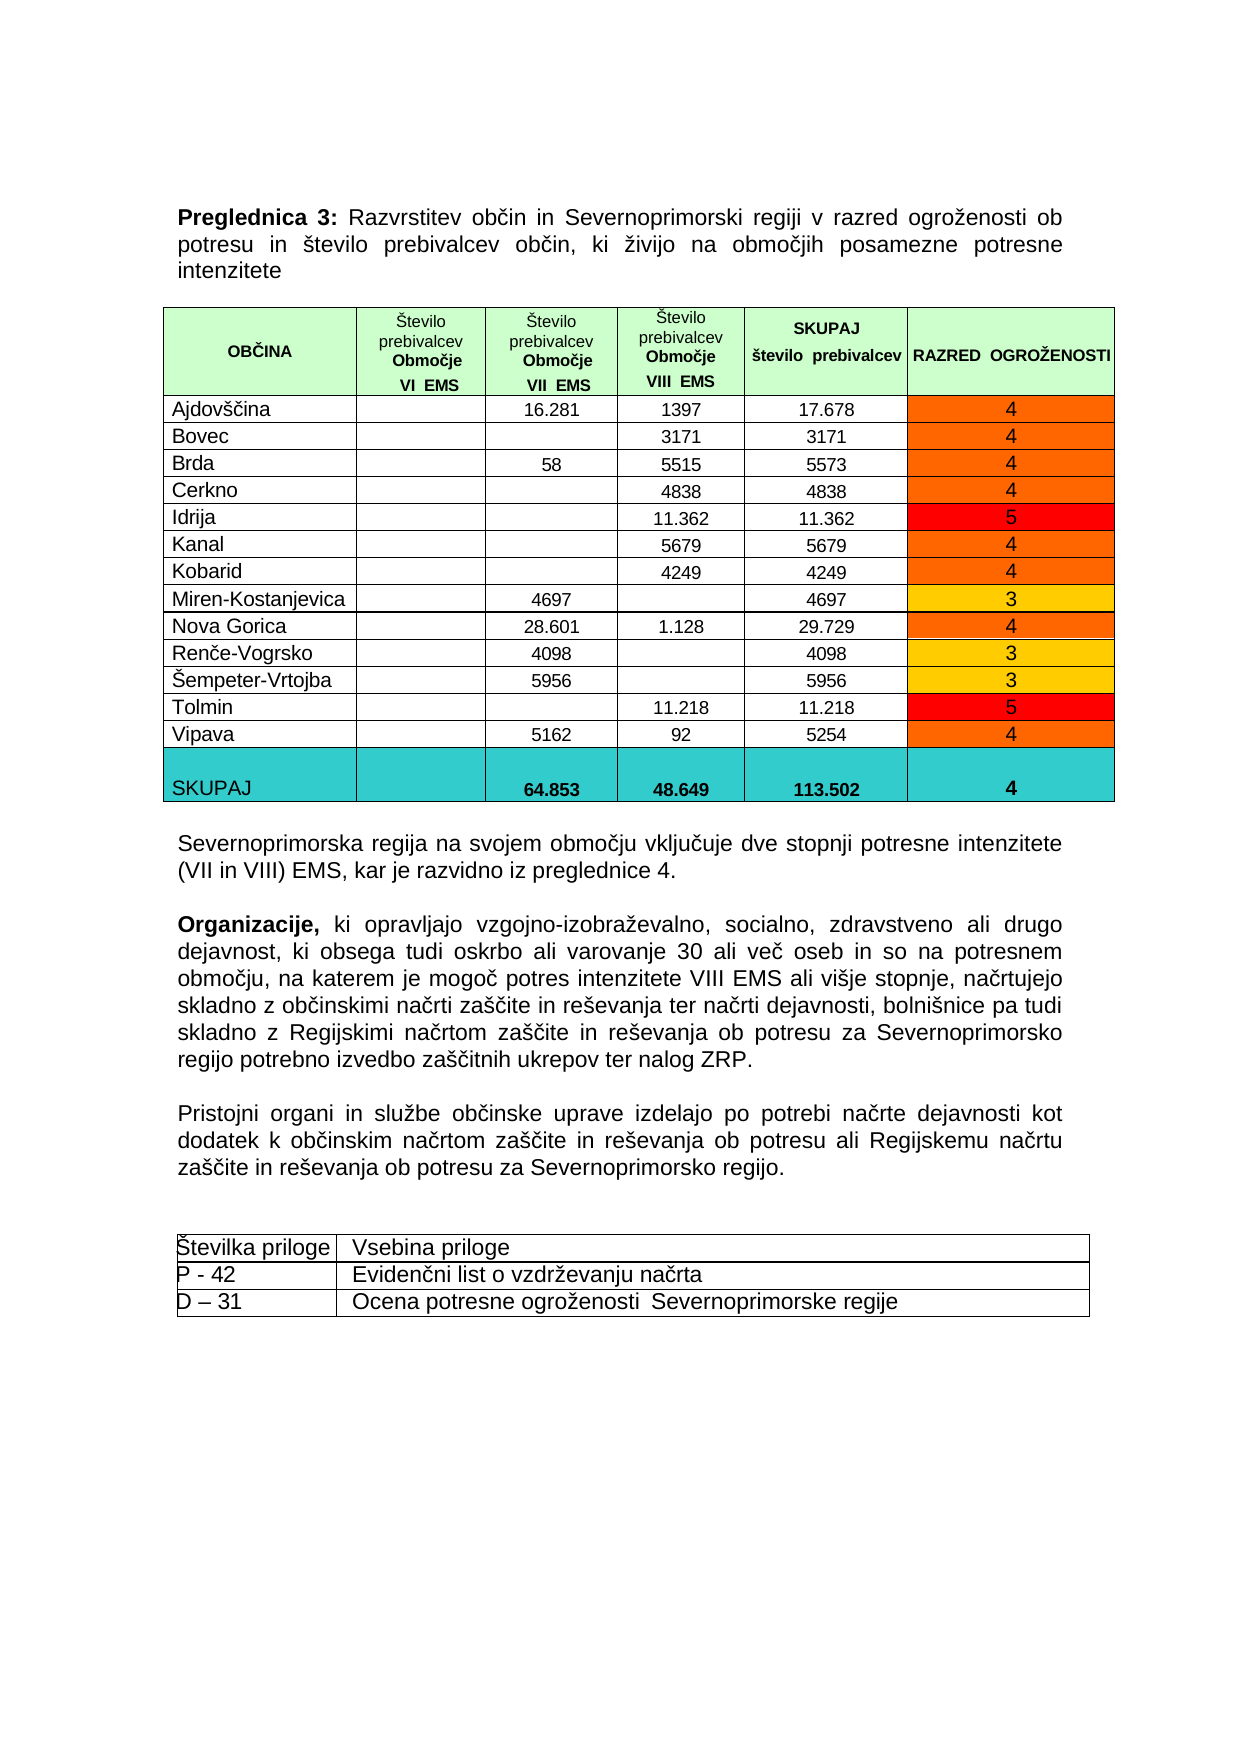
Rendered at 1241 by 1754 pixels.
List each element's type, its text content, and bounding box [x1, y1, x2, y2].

table_cell 1.128 [618, 613, 744, 638]
table_cell Brda [164, 450, 356, 476]
table_cell [486, 694, 617, 720]
text Pristojni organi in službe občinske uprave izdelajo po potrebi načrte dejavnosti kot dodatek k občinskim načrtom zaščite in reševanja ob potresu ali Regijskemu načrtu zaščite in reševanja ob potresu za Severnoprimorsko regijo. [177, 1100, 1063, 1181]
table_cell 4 [908, 423, 1114, 449]
table_header RAZRED OGROŽENOSTI [908, 308, 1114, 395]
table_cell Renče-Vogrsko [164, 640, 356, 666]
table_cell 113.502 [745, 748, 907, 801]
table_cell 5162 [486, 721, 617, 747]
table_cell [357, 396, 485, 422]
table_cell 5515 [618, 450, 744, 476]
table_cell [618, 585, 744, 611]
table_cell Tolmin [164, 694, 356, 720]
table_cell Nova Gorica [164, 613, 356, 638]
table_cell Ocena potresne ogroženosti Severnoprimorske regije [337, 1290, 1089, 1316]
table_header Vsebina priloge [337, 1235, 1089, 1261]
table_cell 11.362 [618, 504, 744, 530]
table_cell 3 [908, 585, 1114, 611]
table_header Številka priloge [178, 1235, 336, 1261]
table_cell 4697 [745, 585, 907, 611]
table_cell 4 [908, 450, 1114, 476]
table_cell [357, 450, 485, 476]
table_cell Ajdovščina [164, 396, 356, 422]
table_cell 11.362 [745, 504, 907, 530]
table_cell 5573 [745, 450, 907, 476]
table_cell [357, 721, 485, 747]
table_cell 4838 [618, 477, 744, 503]
table_cell D – 31 [178, 1290, 336, 1316]
table_cell 4 [908, 477, 1114, 503]
table_cell [357, 423, 485, 449]
text Severnoprimorska regija na svojem območju vključuje dve stopnji potresne intenzitete (VII in VIII) EMS, kar je razvidno iz preglednice 4. [177, 830, 1063, 883]
table_cell 4 [908, 396, 1114, 422]
table_cell 4 [908, 721, 1114, 747]
table_cell P - 42 [178, 1263, 336, 1288]
table_cell 58 [486, 450, 617, 476]
table_cell SKUPAJ [164, 748, 356, 801]
table_cell Vipava [164, 721, 356, 747]
table_cell 64.853 [486, 748, 617, 801]
table_cell 4249 [618, 558, 744, 584]
table_cell 29.729 [745, 613, 907, 638]
table_cell 3 [908, 640, 1114, 666]
table_cell Miren-Kostanjevica [164, 585, 356, 611]
table_cell [357, 667, 485, 693]
table_cell 4 [908, 531, 1114, 557]
text Organizacije, ki opravljajo vzgojno-izobraževalno, socialno, zdravstveno ali drugo dejavnost, ki obsega tudi oskrbo ali varovanje 30 ali več oseb in so na potresnem območju, na katerem je mogoč potres intenzitete VIII EMS ali višje stopnje, načrtujejo skladno z občinskimi načrti zaščite in reševanja ter načrti dejavnosti, bolnišnice pa tudi skladno z Regijskimi načrtom zaščite in reševanja ob potresu za Severnoprimorsko regijo potrebno izvedbo zaščitnih ukrepov ter nalog ZRP. [177, 911, 1063, 1073]
table_cell 16.281 [486, 396, 617, 422]
table_cell 3 [908, 667, 1114, 693]
table_cell [618, 667, 744, 693]
table_cell Bovec [164, 423, 356, 449]
table_cell 17.678 [745, 396, 907, 422]
table_cell 28.601 [486, 613, 617, 638]
table_cell [357, 640, 485, 666]
table_header SKUPAJ število prebivalcev [745, 308, 907, 395]
table_cell 5956 [745, 667, 907, 693]
text Preglednica 3: Razvrstitev občin in Severnoprimorski regiji v razred ogroženosti ob potresu in število prebivalcev občin, ki živijo na območjih posamezne potresne intenzitete [177, 204, 1063, 283]
table_header Število prebivalcev Območje VII EMS [486, 308, 617, 395]
table_cell 92 [618, 721, 744, 747]
table_cell 11.218 [618, 694, 744, 720]
table_cell 4838 [745, 477, 907, 503]
table_cell 5679 [745, 531, 907, 557]
table_cell 4098 [486, 640, 617, 666]
table_cell Evidenčni list o vzdrževanju načrta [337, 1263, 1089, 1288]
table_cell 11.218 [745, 694, 907, 720]
table_cell Kanal [164, 531, 356, 557]
table_cell 4098 [745, 640, 907, 666]
table_cell Cerkno [164, 477, 356, 503]
table_cell [357, 613, 485, 638]
table_cell [486, 531, 617, 557]
table_cell 4 [908, 558, 1114, 584]
table_cell Idrija [164, 504, 356, 530]
table_cell 3171 [745, 423, 907, 449]
table_cell Šempeter-Vrtojba [164, 667, 356, 693]
table_cell 3171 [618, 423, 744, 449]
table_header Število prebivalcev Območje VIII EMS [618, 308, 744, 395]
table_cell [357, 504, 485, 530]
table_cell 1397 [618, 396, 744, 422]
table_cell [357, 585, 485, 611]
table_cell 5254 [745, 721, 907, 747]
table_cell 5 [908, 504, 1114, 530]
table_cell 5 [908, 694, 1114, 720]
table_cell 5679 [618, 531, 744, 557]
table_cell 4 [908, 748, 1114, 801]
table_cell [357, 477, 485, 503]
table_cell [486, 477, 617, 503]
table_cell [357, 558, 485, 584]
table_cell [357, 694, 485, 720]
table_cell [357, 531, 485, 557]
table_cell 48.649 [618, 748, 744, 801]
table_header OBČINA [164, 308, 356, 395]
table_cell 4249 [745, 558, 907, 584]
table_cell [486, 558, 617, 584]
table_cell [486, 504, 617, 530]
table_cell 4697 [486, 585, 617, 611]
table_cell [618, 640, 744, 666]
table_cell [357, 748, 485, 801]
table_cell Kobarid [164, 558, 356, 584]
table_cell [486, 423, 617, 449]
table_cell 4 [908, 613, 1114, 638]
table_header Število prebivalcev Območje VI EMS [357, 308, 485, 395]
table_cell 5956 [486, 667, 617, 693]
